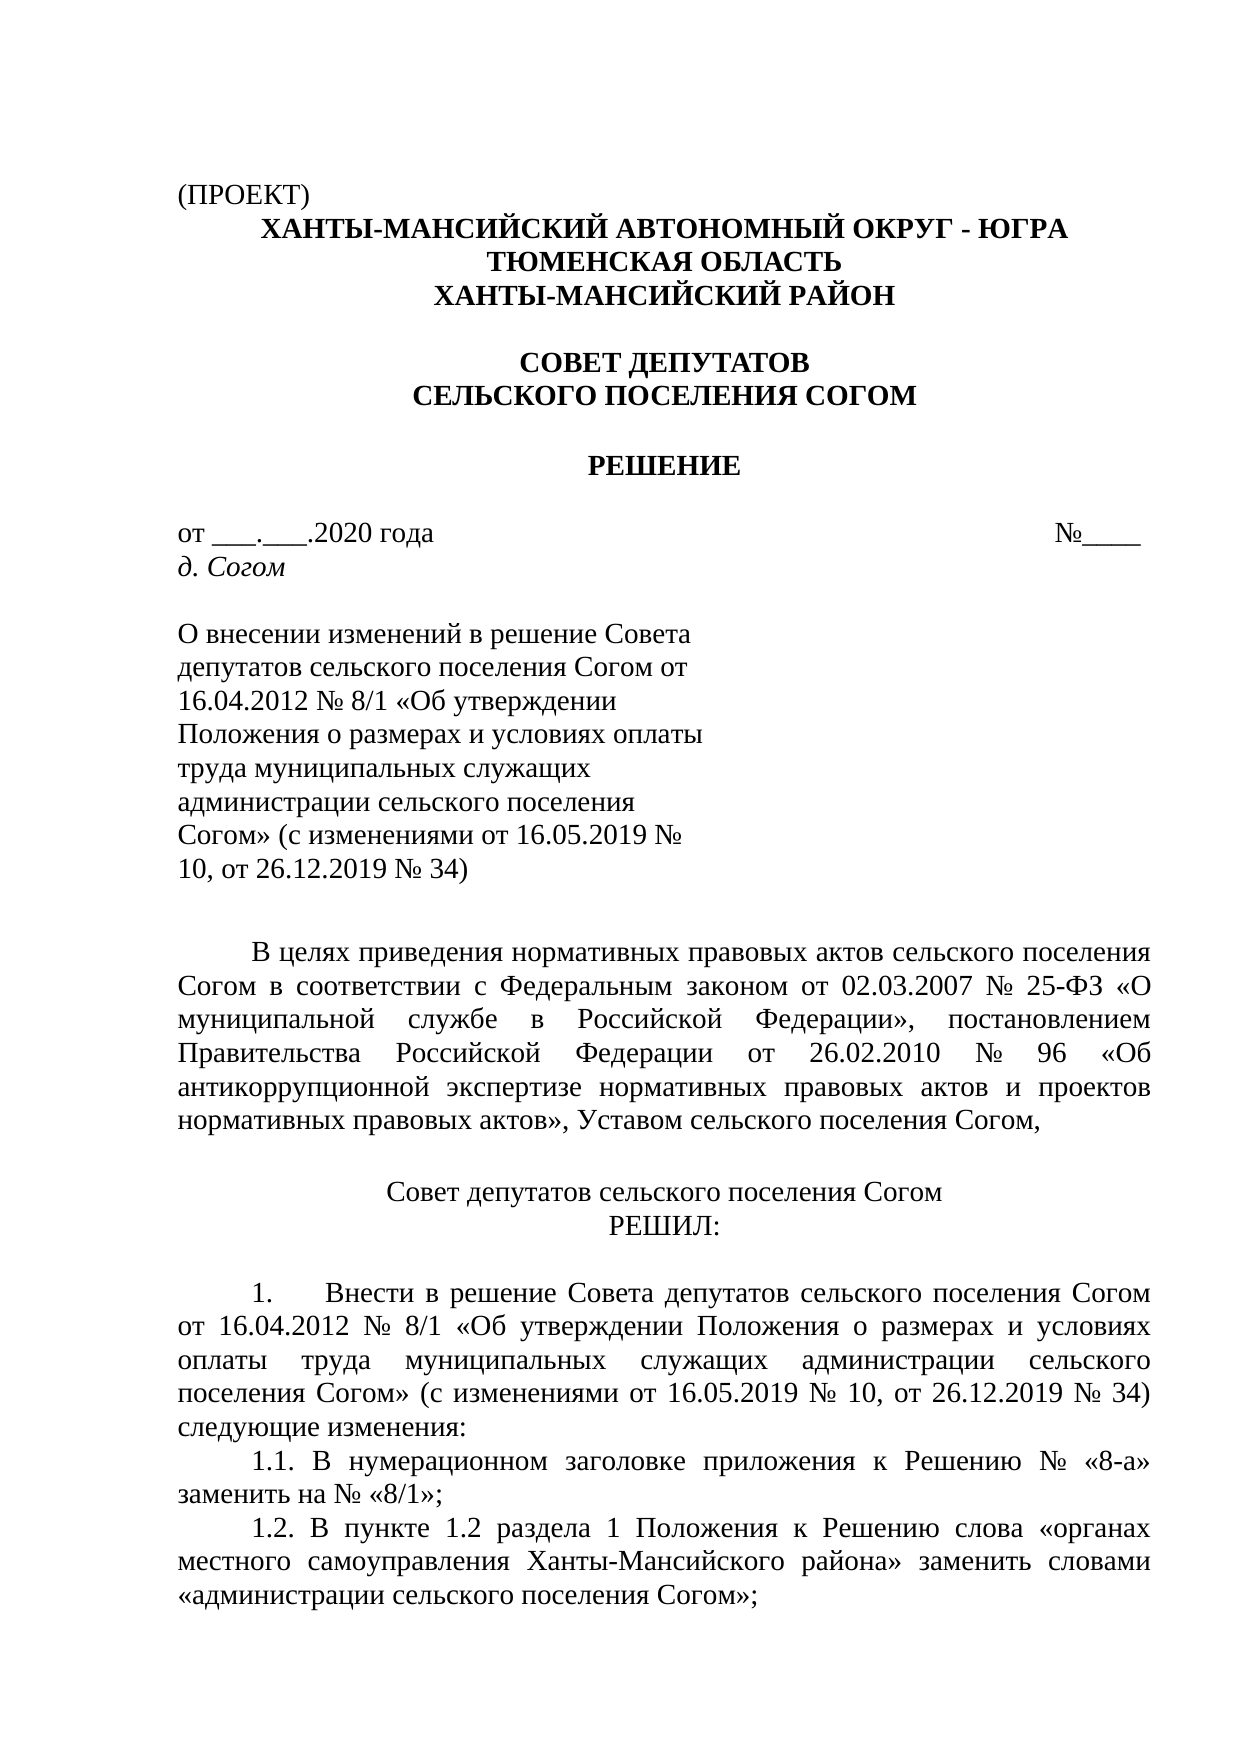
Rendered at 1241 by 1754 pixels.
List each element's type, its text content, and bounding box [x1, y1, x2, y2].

list Внести в решение Совета депутатов сельского поселения Согом от 16.04.2012 № 8/1 «Об утверждении Положения о размерах и условиях оплаты труда муниципальных служащих администрации сельского поселения Согом» (с изменениями от 16.05.2019 № 10, от 26.12.2019 № 34) следующие изменения: [177, 1275, 1152, 1443]
text ТЮМЕНСКАЯ ОБЛАСТЬ [177, 244, 1152, 278]
text Совет депутатов сельского поселения Согом [177, 1174, 1152, 1208]
text В целях приведения нормативных правовых актов сельского поселения Согом в соответствии с Федеральным законом от 02.03.2007 № 25-ФЗ «О муниципальной службе в Российской Федерации», постановлением Правительства Российской Федерации от 26.02.2010 № 96 «Об антикоррупционной экспертизе нормативных правовых актов и проектов нормативных правовых актов», Уставом сельского поселения Согом, [177, 934, 1152, 1136]
text д. Согом [177, 549, 1181, 582]
text РЕШИЛ: [177, 1208, 1152, 1241]
text ХАНТЫ-МАНСИЙСКИЙ АВТОНОМНЫЙ ОКРУГ - ЮГРА [177, 211, 1152, 244]
text от ___.___.2020 года №____ [177, 515, 1152, 549]
title О внесении изменений в решение Совета депутатов сельского поселения Согом от 16.04.2012 № 8/1 «Об утверждении Положения о размерах и условиях оплаты труда муниципальных служащих администрации сельского поселения Согом» (с изменениями от 16.05.2019 № 10, от 26.12.2019 № 34) [177, 616, 709, 884]
text СОВЕТ ДЕПУТАТОВ [177, 345, 1152, 378]
text РЕШЕНИЕ [177, 448, 1152, 482]
text СЕЛЬСКОГО ПОСЕЛЕНИЯ СОГОМ [177, 378, 1152, 412]
text 1.1. В нумерационном заголовке приложения к Решению № «8-а» заменить на № «8/1»; [177, 1443, 1152, 1510]
list 1.2. В пункте 1.2 раздела 1 Положения к Решению слова «органах местного самоуправления Ханты-Мансийского района» заменить словами «администрации сельского поселения Согом»; [177, 1510, 1152, 1610]
text (ПРОЕКТ) [177, 177, 1152, 211]
text ХАНТЫ-МАНСИЙСКИЙ РАЙОН [177, 278, 1152, 311]
